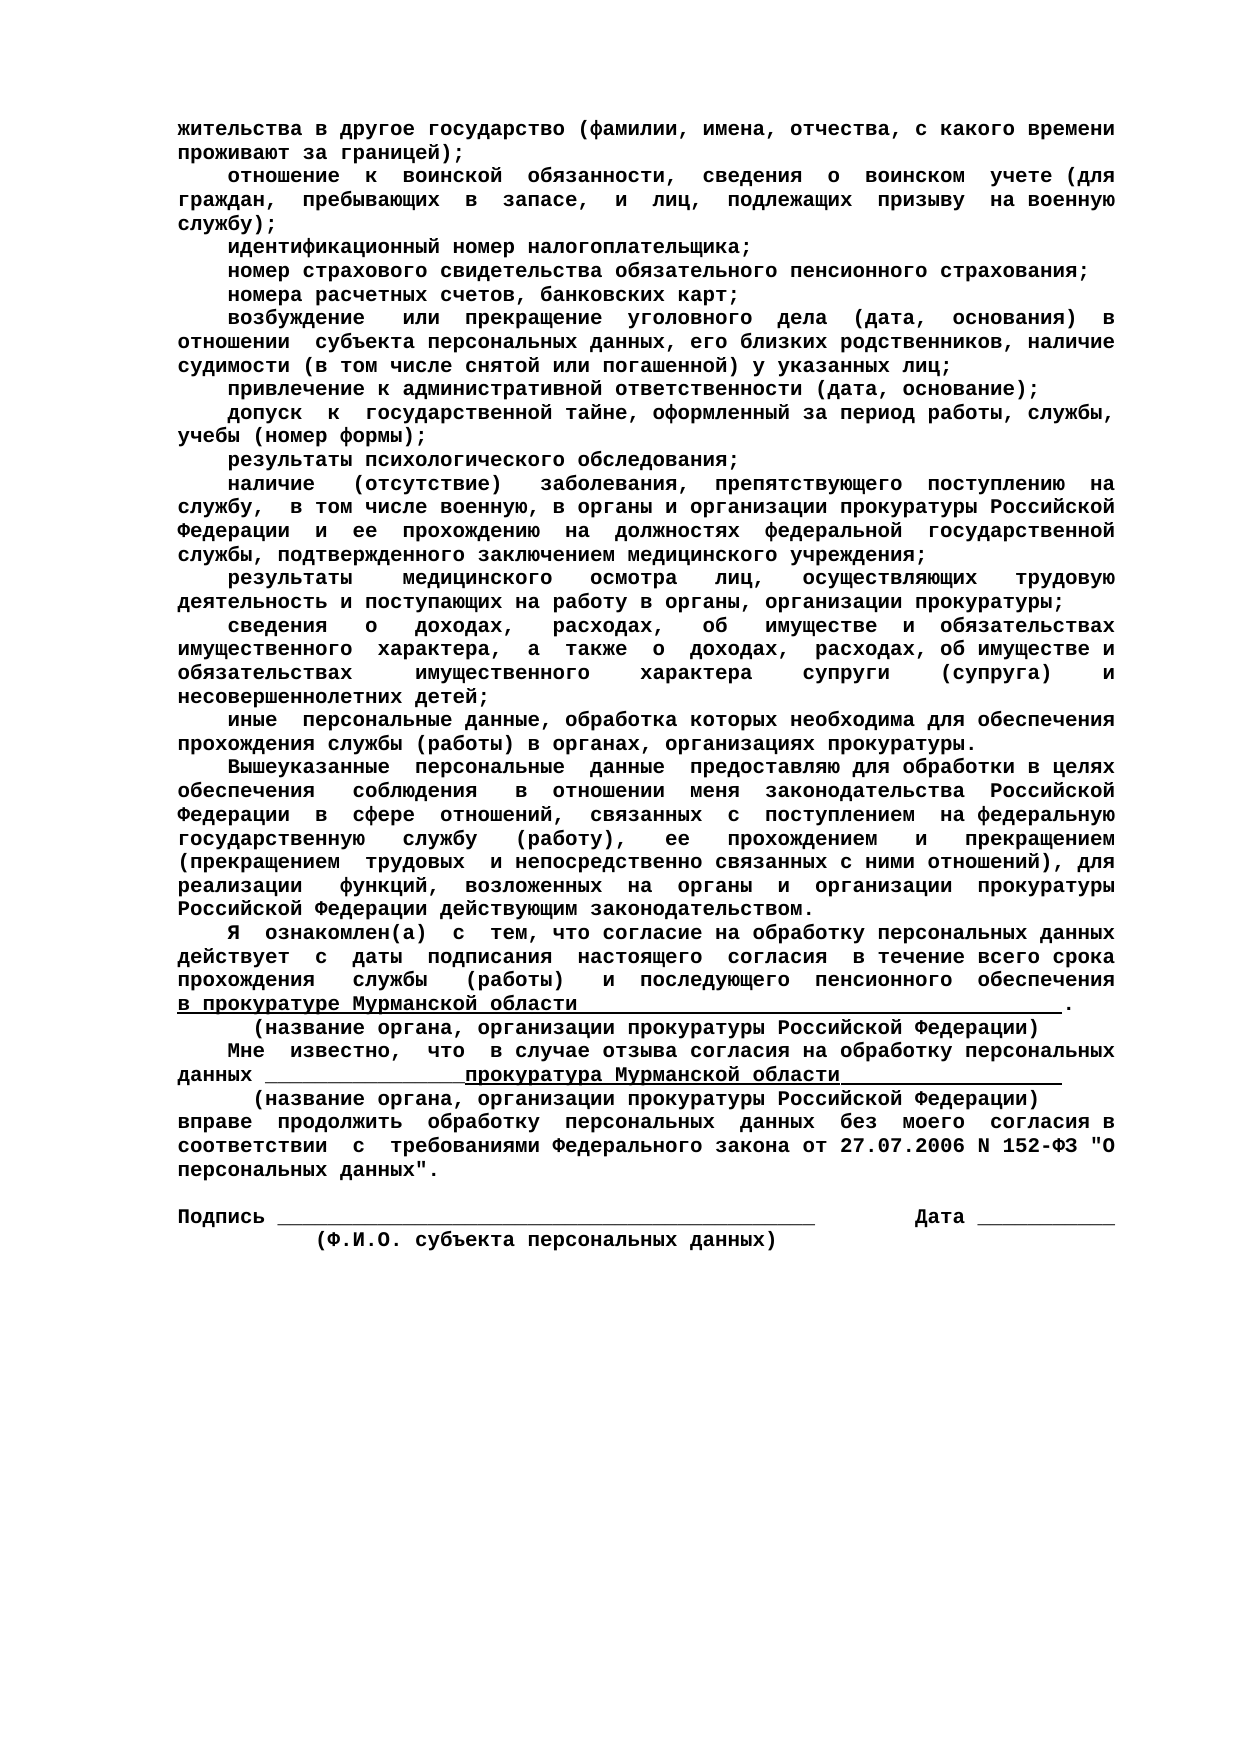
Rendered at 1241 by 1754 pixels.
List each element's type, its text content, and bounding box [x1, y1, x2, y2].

text жительства в другое государство (фамилии, имена, отчества, с какого времени [177, 118, 1152, 142]
text действует с даты подписания настоящего согласия в течение всего срока [177, 946, 1152, 969]
text несовершеннолетних детей; [177, 686, 1152, 709]
text отношении субъекта персональных данных, его близких родственников, наличие [177, 331, 1152, 354]
text персональных данных". [177, 1158, 1152, 1182]
text (название органа, организации прокуратуры Российской Федерации) [177, 1088, 1152, 1111]
text вправе продолжить обработку персональных данных без моего согласия в [177, 1111, 1152, 1135]
text прохождения службы (работы) и последующего пенсионного обеспечения [177, 969, 1152, 993]
text данных ________________прокуратура Мурманской области [177, 1064, 1152, 1088]
text Мне известно, что в случае отзыва согласия на обработку персональных [177, 1040, 1152, 1064]
text наличие (отсутствие) заболевания, препятствующего поступлению на [177, 473, 1152, 496]
text проживают за границей); [177, 142, 1152, 165]
text в прокуратуре Мурманской области . [177, 993, 1152, 1017]
text (Ф.И.О. субъекта персональных данных) [177, 1229, 1152, 1253]
text учебы (номер формы); [177, 426, 1152, 449]
text имущественного характера, а также о доходах, расходах, об имуществе и [177, 638, 1152, 662]
text (прекращением трудовых и непосредственно связанных с ними отношений), для [177, 851, 1152, 875]
text идентификационный номер налогоплательщика; [177, 236, 1152, 260]
text результаты психологического обследования; [177, 449, 1152, 473]
text службу); [177, 213, 1152, 236]
text деятельность и поступающих на работу в органы, организации прокуратуры; [177, 591, 1152, 615]
text службы, подтвержденного заключением медицинского учреждения; [177, 544, 1152, 567]
text Подпись ___________________________________________ Дата ___________ [177, 1206, 1152, 1229]
text возбуждение или прекращение уголовного дела (дата, основания) в [177, 307, 1152, 331]
text прохождения службы (работы) в органах, организациях прокуратуры. [177, 733, 1152, 757]
text сведения о доходах, расходах, об имуществе и обязательствах [177, 615, 1152, 638]
text обязательствах имущественного характера супруги (супруга) и [177, 662, 1152, 686]
text привлечение к административной ответственности (дата, основание); [177, 378, 1152, 402]
text Федерации в сфере отношений, связанных с поступлением на федеральную [177, 804, 1152, 827]
text государственную службу (работу), ее прохождением и прекращением [177, 827, 1152, 851]
text Федерации и ее прохождению на должностях федеральной государственной [177, 520, 1152, 544]
text допуск к государственной тайне, оформленный за период работы, службы, [177, 402, 1152, 426]
text номера расчетных счетов, банковских карт; [177, 284, 1152, 307]
text службу, в том числе военную, в органы и организации прокуратуры Российской [177, 496, 1152, 520]
text (название органа, организации прокуратуры Российской Федерации) [177, 1017, 1152, 1040]
text судимости (в том числе снятой или погашенной) у указанных лиц; [177, 354, 1152, 378]
text реализации функций, возложенных на органы и организации прокуратуры [177, 875, 1152, 898]
text обеспечения соблюдения в отношении меня законодательства Российской [177, 780, 1152, 804]
text номер страхового свидетельства обязательного пенсионного страхования; [177, 260, 1152, 284]
text Вышеуказанные персональные данные предоставляю для обработки в целях [177, 757, 1152, 780]
text Российской Федерации действующим законодательством. [177, 898, 1152, 922]
text результаты медицинского осмотра лиц, осуществляющих трудовую [177, 567, 1152, 591]
text соответствии с требованиями Федерального закона от 27.07.2006 N 152-ФЗ "О [177, 1135, 1152, 1158]
text граждан, пребывающих в запасе, и лиц, подлежащих призыву на военную [177, 189, 1152, 213]
text иные персональные данные, обработка которых необходима для обеспечения [177, 709, 1152, 733]
text отношение к воинской обязанности, сведения о воинском учете (для [177, 165, 1152, 189]
text Я ознакомлен(а) с тем, что согласие на обработку персональных данных [177, 922, 1152, 946]
